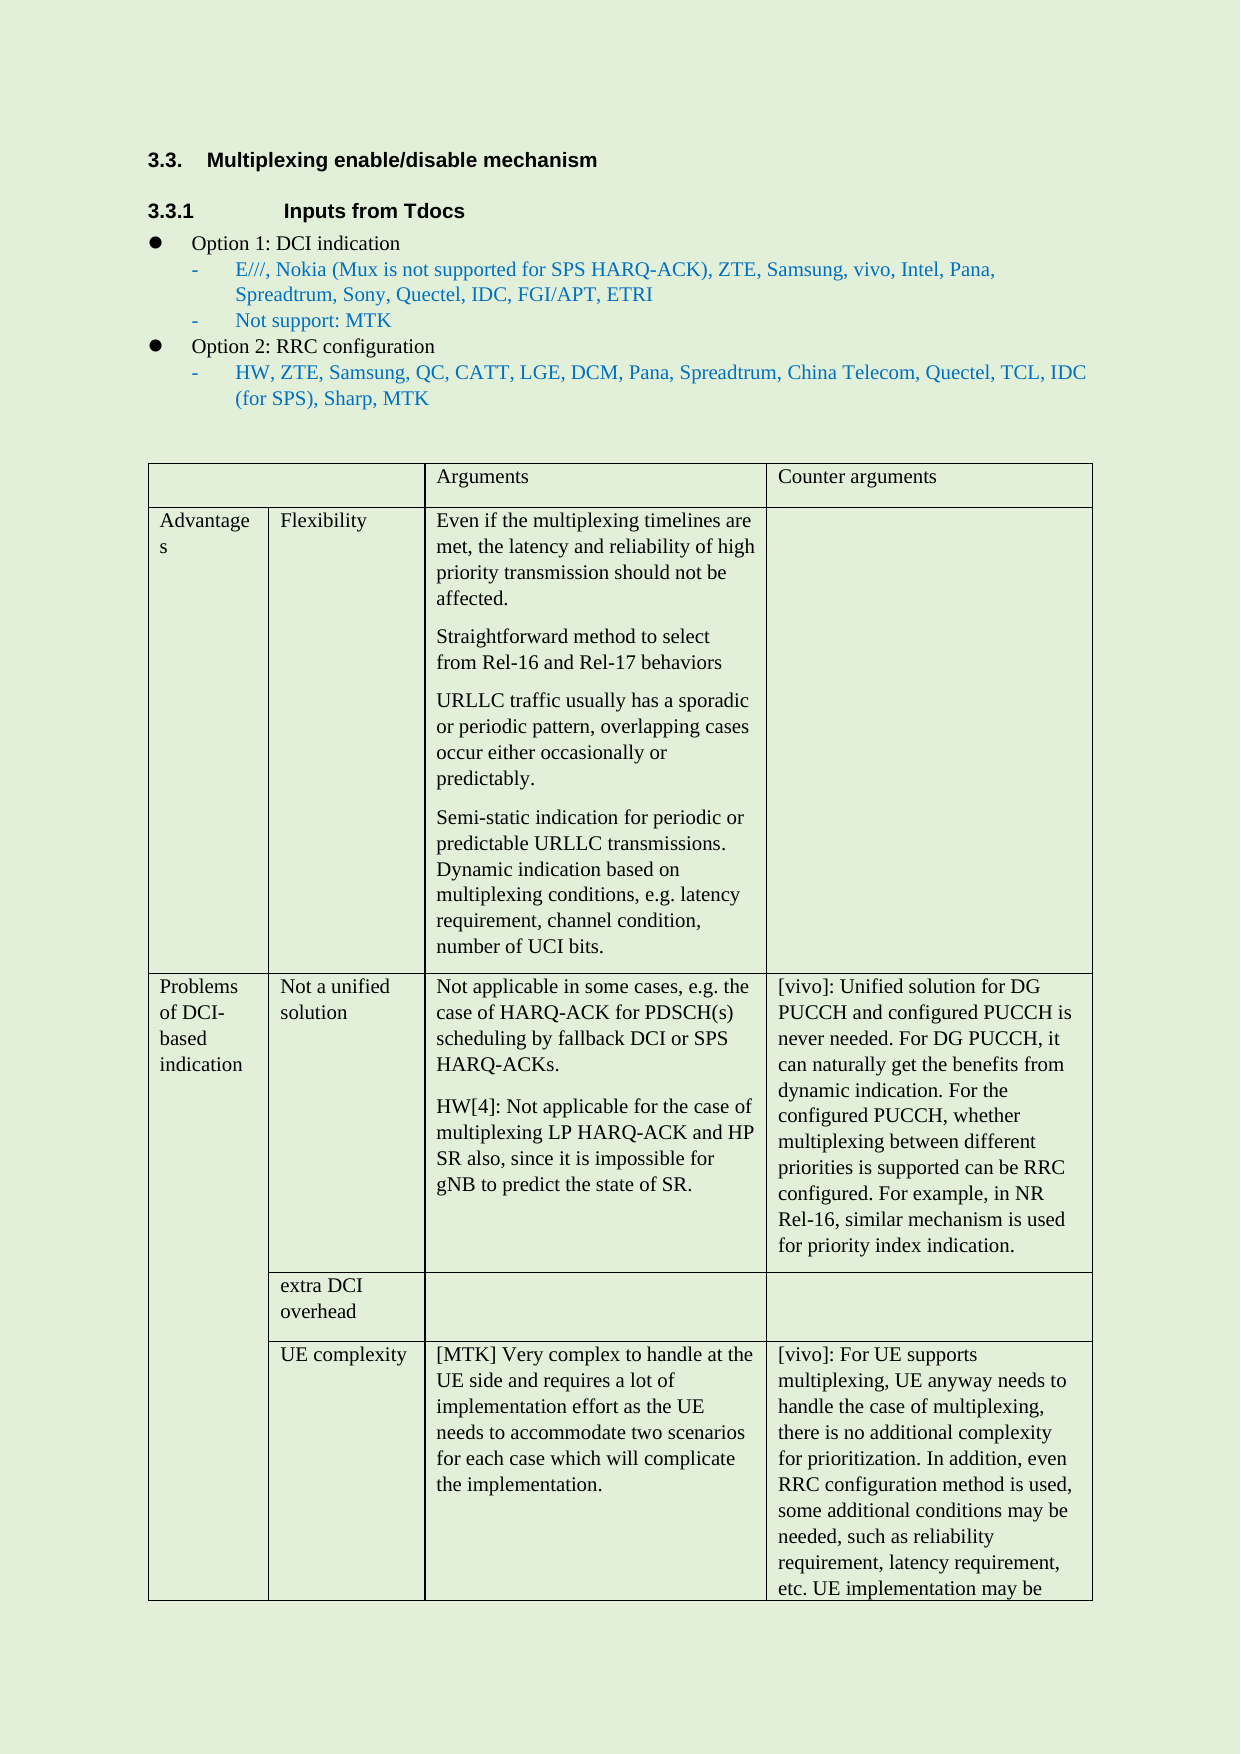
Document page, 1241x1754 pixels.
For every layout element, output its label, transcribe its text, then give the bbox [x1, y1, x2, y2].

list Not support: MTK [191, 308, 1093, 332]
table_cell Not applicable in some cases, e.g. the case of HARQ-ACK for PDSCH(s) scheduling by fallback DCI or SPS HARQ-ACKs. HW[4]: Not applicable for the case of multiplexing LP HARQ-ACK and HP SR also, since it is impossible for gNB to predict the state of SR. [426, 974, 766, 1272]
table_cell UE complexity [269, 1342, 424, 1600]
table_cell [vivo]: Unified solution for DG PUCCH and configured PUCCH is never needed. For DG PUCCH, it can naturally get the benefits from dynamic indication. For the configured PUCCH, whether multiplexing between different priorities is supported can be RRC configured. For example, in NR Rel-16, similar mechanism is used for priority index indication. [767, 974, 1092, 1272]
table_cell Flexibility [269, 508, 424, 973]
table_header Arguments [426, 464, 766, 507]
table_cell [767, 1342, 1092, 1600]
list E///, Nokia (Mux is not supported for SPS HARQ-ACK), ZTE, Samsung, vivo, Intel, Pana, Spreadtrum, Sony, Quectel, IDC, FGI/APT, ETRI [191, 256, 1093, 306]
list Option 1: DCI indication [148, 231, 1093, 254]
table_cell Even if the multiplexing timelines are met, the latency and reliability of high priority transmission should not be affected. Straightforward method to select from Rel-16 and Rel-17 behaviors URLLC traffic usually has a sporadic or periodic pattern, overlapping cases occur either occasionally or predictably. Semi-static indication for periodic or predictable URLLC transmissions. Dynamic indication based on multiplexing conditions, e.g. latency requirement, channel condition, number of UCI bits. [426, 508, 766, 973]
table_cell [767, 1273, 1092, 1341]
table_cell Problems of DCI-based indication [149, 974, 268, 1600]
table_cell extra DCI overhead [269, 1273, 424, 1341]
table_cell [767, 508, 1092, 973]
list Option 2: RRC configuration [148, 334, 1093, 358]
subtitle Inputs from Tdocs [148, 198, 1093, 222]
table_cell [426, 1273, 766, 1341]
subtitle Multiplexing enable/disable mechanism [148, 148, 1093, 172]
table_header [149, 464, 424, 507]
table_cell Not a unified solution [269, 974, 424, 1272]
table_header Counter arguments [767, 464, 1092, 507]
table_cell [426, 1342, 766, 1600]
table_cell Advantages [149, 508, 268, 973]
list HW, ZTE, Samsung, QC, CATT, LGE, DCM, Pana, Spreadtrum, China Telecom, Quectel, TCL, IDC (for SPS), Sharp, MTK [191, 360, 1093, 410]
